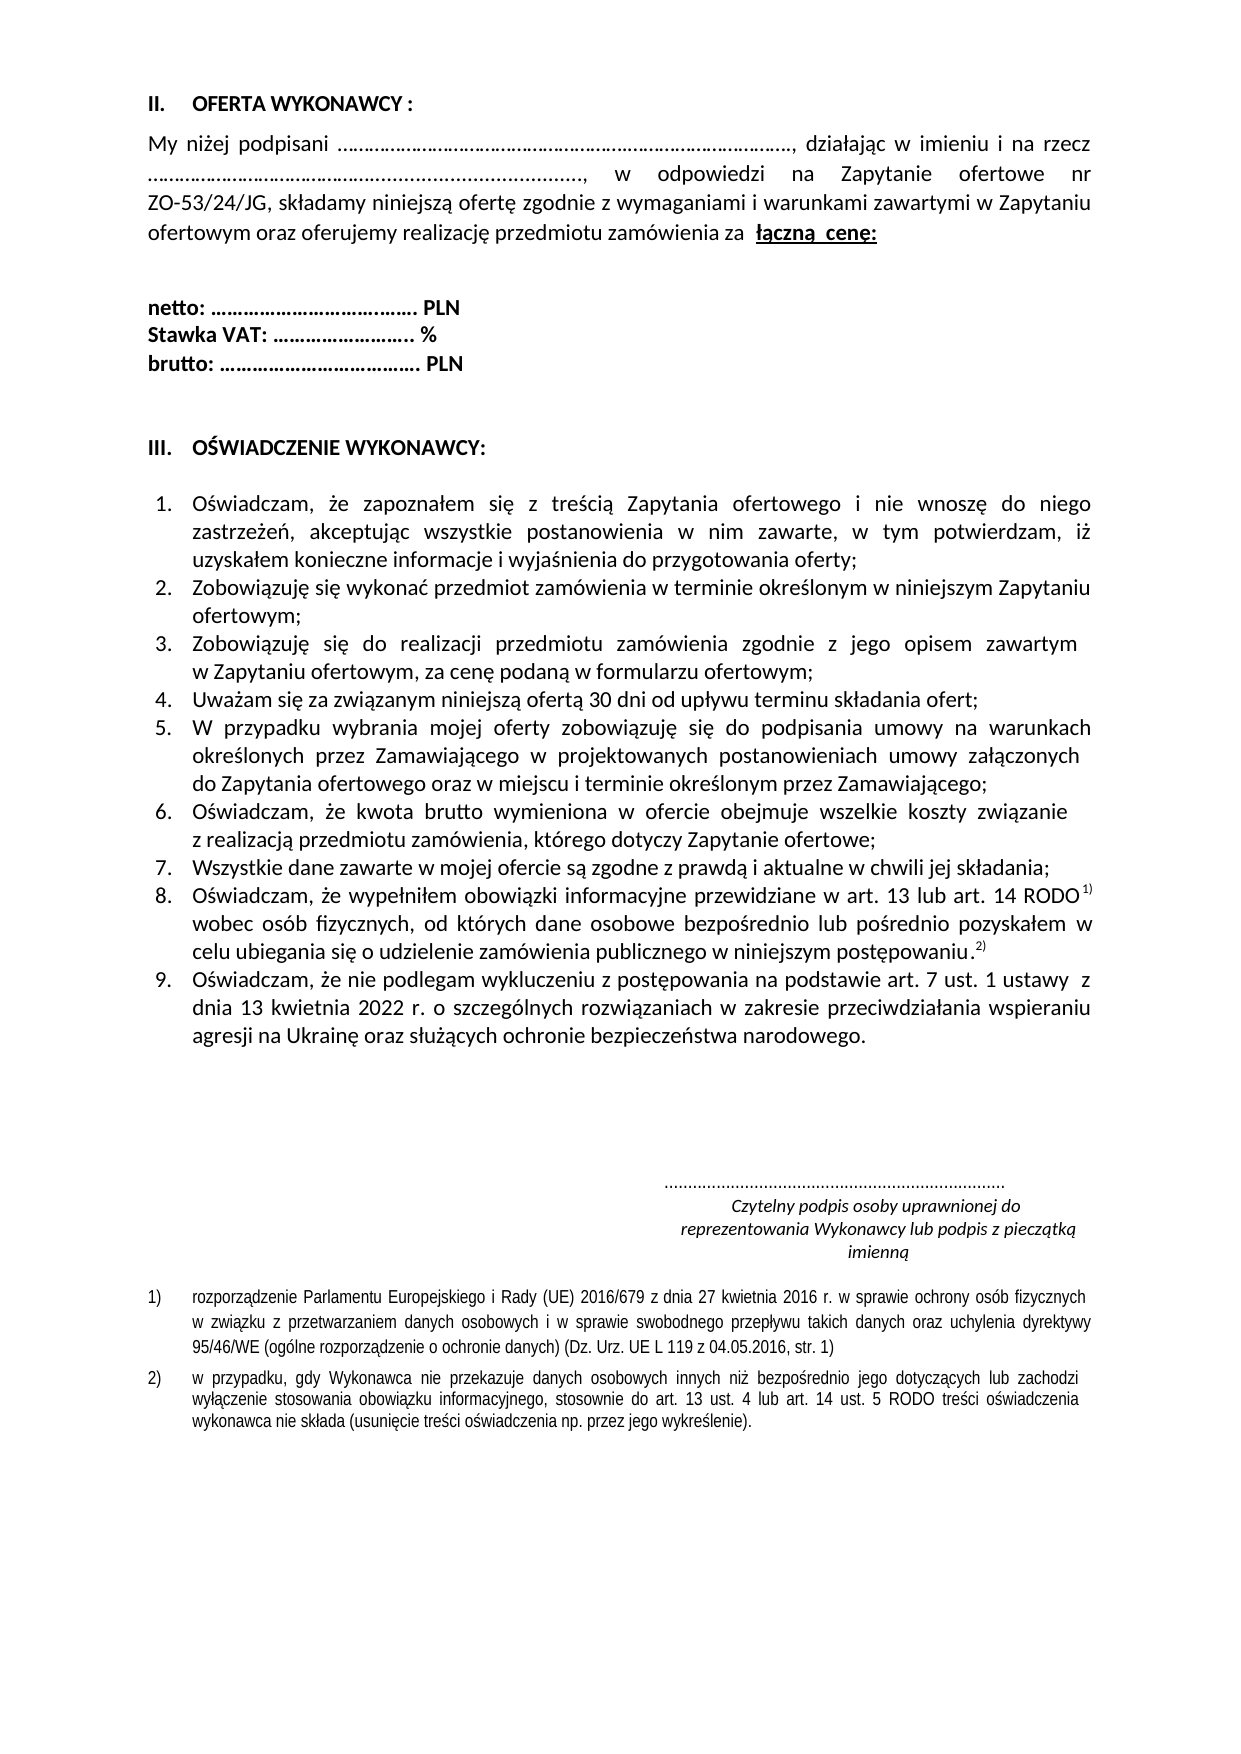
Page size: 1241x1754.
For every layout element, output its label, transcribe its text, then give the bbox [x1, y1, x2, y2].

list rozporządzenie Parlamentu Europejskiego i Rady (UE) 2016/679 z dnia 27 kwietnia 2016 r. w sprawie ochrony osób fizycznych w związku z przetwarzaniem danych osobowych i w sprawie swobodnego przepływu takich danych oraz uchylenia dyrektywy 95/46/WE (ogólne rozporządzenie o ochronie danych) (Dz. Urz. UE L 119 z 04.05.2016, str. 1) [148, 1286, 1092, 1357]
list Oświadczam, że nie podlegam wykluczeniu z postępowania na podstawie art. 7 ust. 1 ustawy z dnia 13 kwietnia 2022 r. o szczególnych rozwiązaniach w zakresie przeciwdziałania wspieraniu agresji na Ukrainę oraz służących ochronie bezpieczeństwa narodowego. [154, 965, 1092, 1049]
list Oświadczam, że zapoznałem się z treścią Zapytania ofertowego i nie wnoszę do niego zastrzeżeń, akceptując wszystkie postanowienia w nim zawarte, w tym potwierdzam, iż uzyskałem konieczne informacje i wyjaśnienia do przygotowania oferty; [155, 489, 1092, 573]
list w przypadku, gdy Wykonawca nie przekazuje danych osobowych innych niż bezpośrednio jego dotyczących lub zachodzi wyłączenie stosowania obowiązku informacyjnego, stosownie do art. 13 ust. 4 lub art. 14 ust. 5 RODO treści oświadczenia wykonawca nie składa (usunięcie treści oświadczenia np. przez jego wykreślenie). [148, 1367, 1080, 1431]
list Zobowiązuję się wykonać przedmiot zamówienia w terminie określonym w niniejszym Zapytaniu ofertowym; [155, 573, 1092, 629]
text Stawka VAT: …………………….. % [148, 321, 1092, 349]
text netto: ………………………….……. PLN [148, 293, 1092, 321]
text My niżej podpisani ……………………………………………….…………………………., działając w imieniu i na rzecz ……………………………………....................................., w odpowiedzi na Zapytanie ofertowe nr ZO-53/24/JG, składamy niniejszą ofertę zgodnie z wymaganiami i warunkami zawartymi w Zapytaniu ofertowym oraz oferujemy realizację przedmiotu zamówienia za łączną cenę: [148, 129, 1092, 246]
list Oświadczam, że wypełniłem obowiązki informacyjne przewidziane w art. 13 lub art. 14 RODO1) wobec osób fizycznych, od których dane osobowe bezpośrednio lub pośrednio pozyskałem w celu ubiegania się o udzielenie zamówienia publicznego w niniejszym postępowaniu.2) [155, 881, 1092, 965]
list Wszystkie dane zawarte w mojej ofercie są zgodne z prawdą i aktualne w chwili jej składania; [155, 853, 1092, 881]
text ........................................................................ [590, 1169, 1092, 1193]
text brutto: ………………………………. PLN [148, 349, 1092, 377]
list Uważam się za związanym niniejszą ofertą 30 dni od upływu terminu składania ofert; [155, 685, 1092, 713]
text Czytelny podpis osoby uprawnionej do reprezentowania Wykonawcy lub podpis z pieczątką imienną [664, 1194, 1092, 1263]
list Oświadczam, że kwota brutto wymieniona w ofercie obejmuje wszelkie koszty związanie z realizacją przedmiotu zamówienia, którego dotyczy Zapytanie ofertowe; [155, 797, 1080, 853]
list OŚWIADCZENIE WYKONAWCY: [148, 433, 1092, 461]
list W przypadku wybrania mojej oferty zobowiązuję się do podpisania umowy na warunkach określonych przez Zamawiającego w projektowanych postanowieniach umowy załączonych do Zapytania ofertowego oraz w miejscu i terminie określonym przez Zamawiającego; [154, 713, 1092, 797]
list Zobowiązuję się do realizacji przedmiotu zamówienia zgodnie z jego opisem zawartym w Zapytaniu ofertowym, za cenę podaną w formularzu ofertowym; [155, 629, 1092, 685]
list OFERTA WYKONAWCY : [148, 89, 1092, 117]
